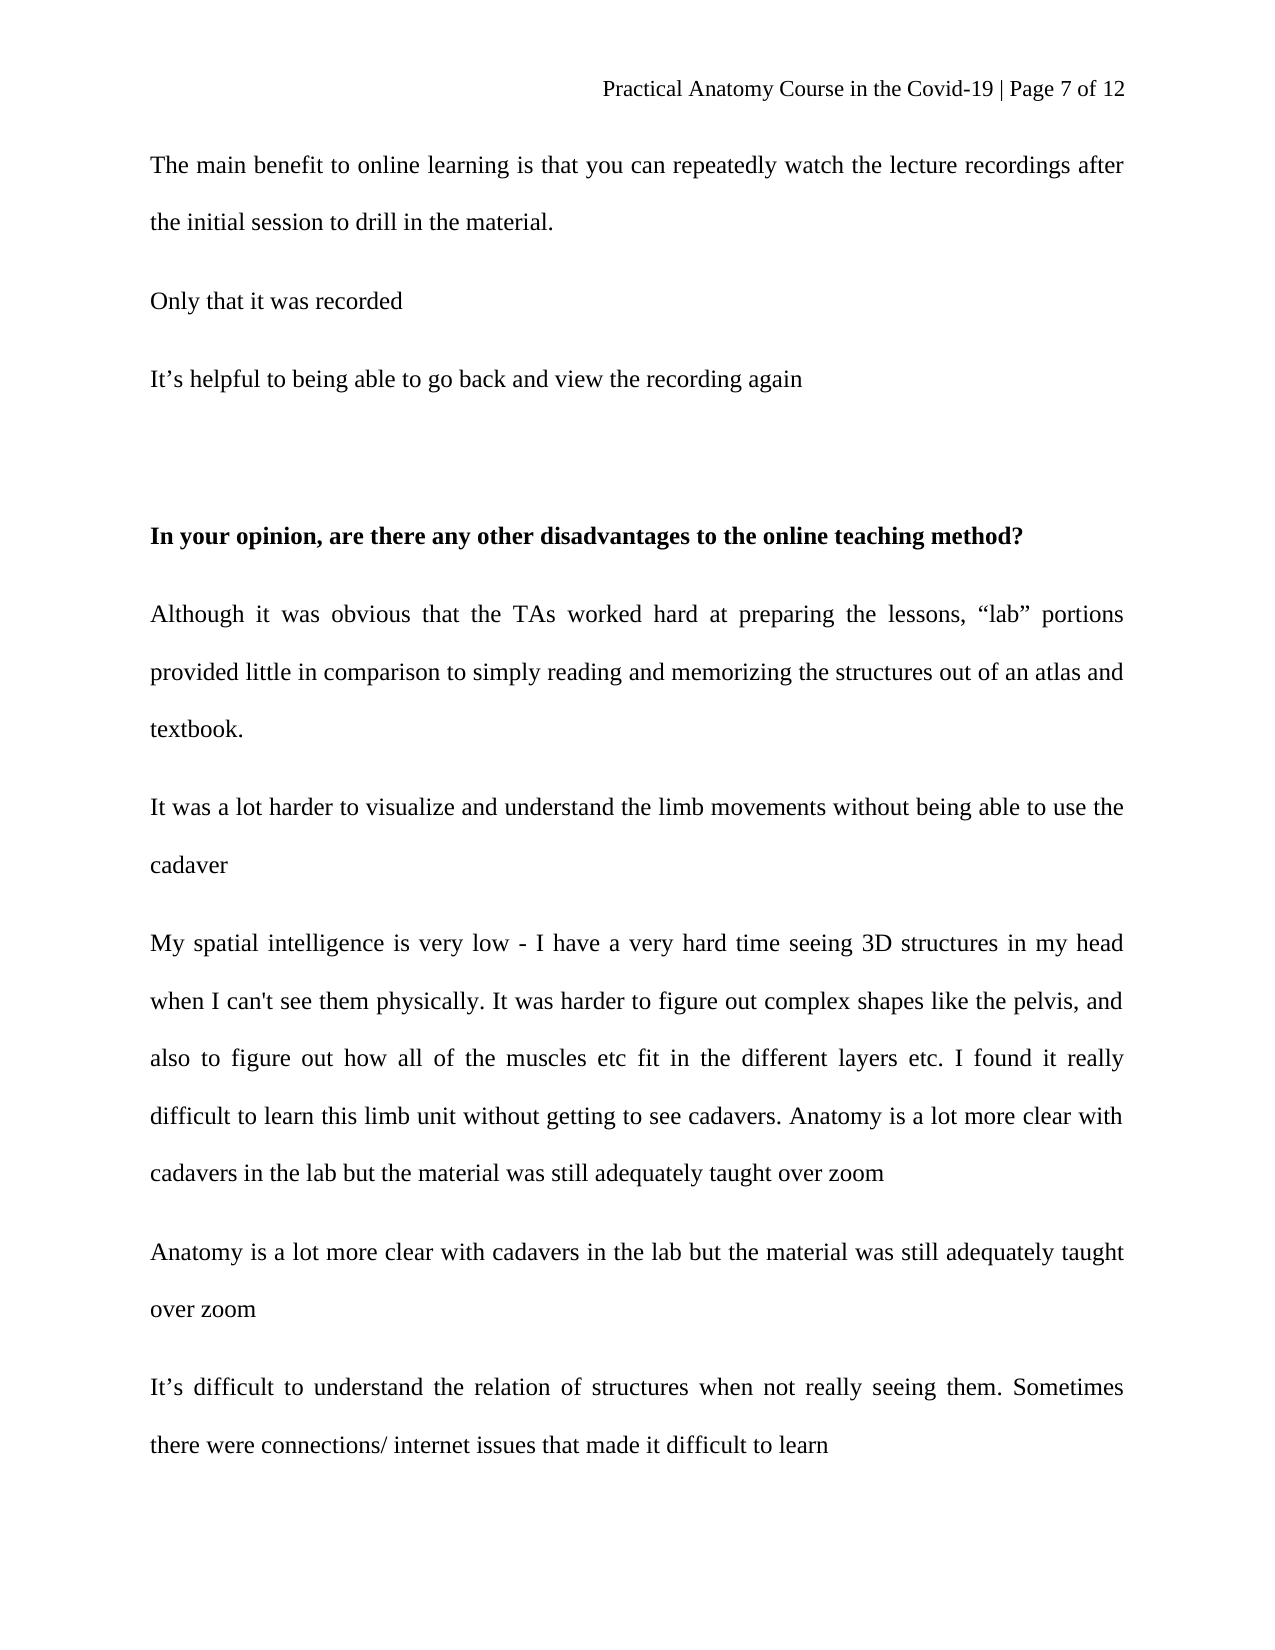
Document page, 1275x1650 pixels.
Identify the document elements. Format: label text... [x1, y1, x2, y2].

text It was a lot harder to visualize and understand the limb movements without being able to use the cadaver [150, 792, 1125, 879]
text Anatomy is a lot more clear with cadavers in the lab but the material was still adequately taught over zoom [150, 1237, 1125, 1323]
text My spatial intelligence is very low - I have a very hard time seeing 3D structures in my head when I can't see them physically. It was harder to figure out complex shapes like the pelvis, and also to figure out how all of the muscles etc fit in the different layers etc. I found it really difficult to learn this limb unit without getting to see cadavers. Anatomy is a lot more clear with cadavers in the lab but the material was still adequately taught over zoom [150, 928, 1125, 1187]
text The main benefit to online learning is that you can repeatedly watch the lecture recordings after the initial session to drill in the material. [150, 150, 1125, 236]
text It’s difficult to understand the relation of structures when not really seeing them. Sometimes there were connections/ internet issues that made it difficult to learn [150, 1372, 1125, 1459]
text It’s helpful to being able to go back and view the recording again [150, 364, 1125, 393]
text Although it was obvious that the TAs worked hard at preparing the lessons, “lab” portions provided little in comparison to simply reading and memorizing the structures out of an atlas and textbook. [150, 599, 1125, 743]
text In your opinion, are there any other disadvantages to the online teaching method? [150, 521, 1125, 549]
text Only that it was recorded [150, 286, 1125, 314]
